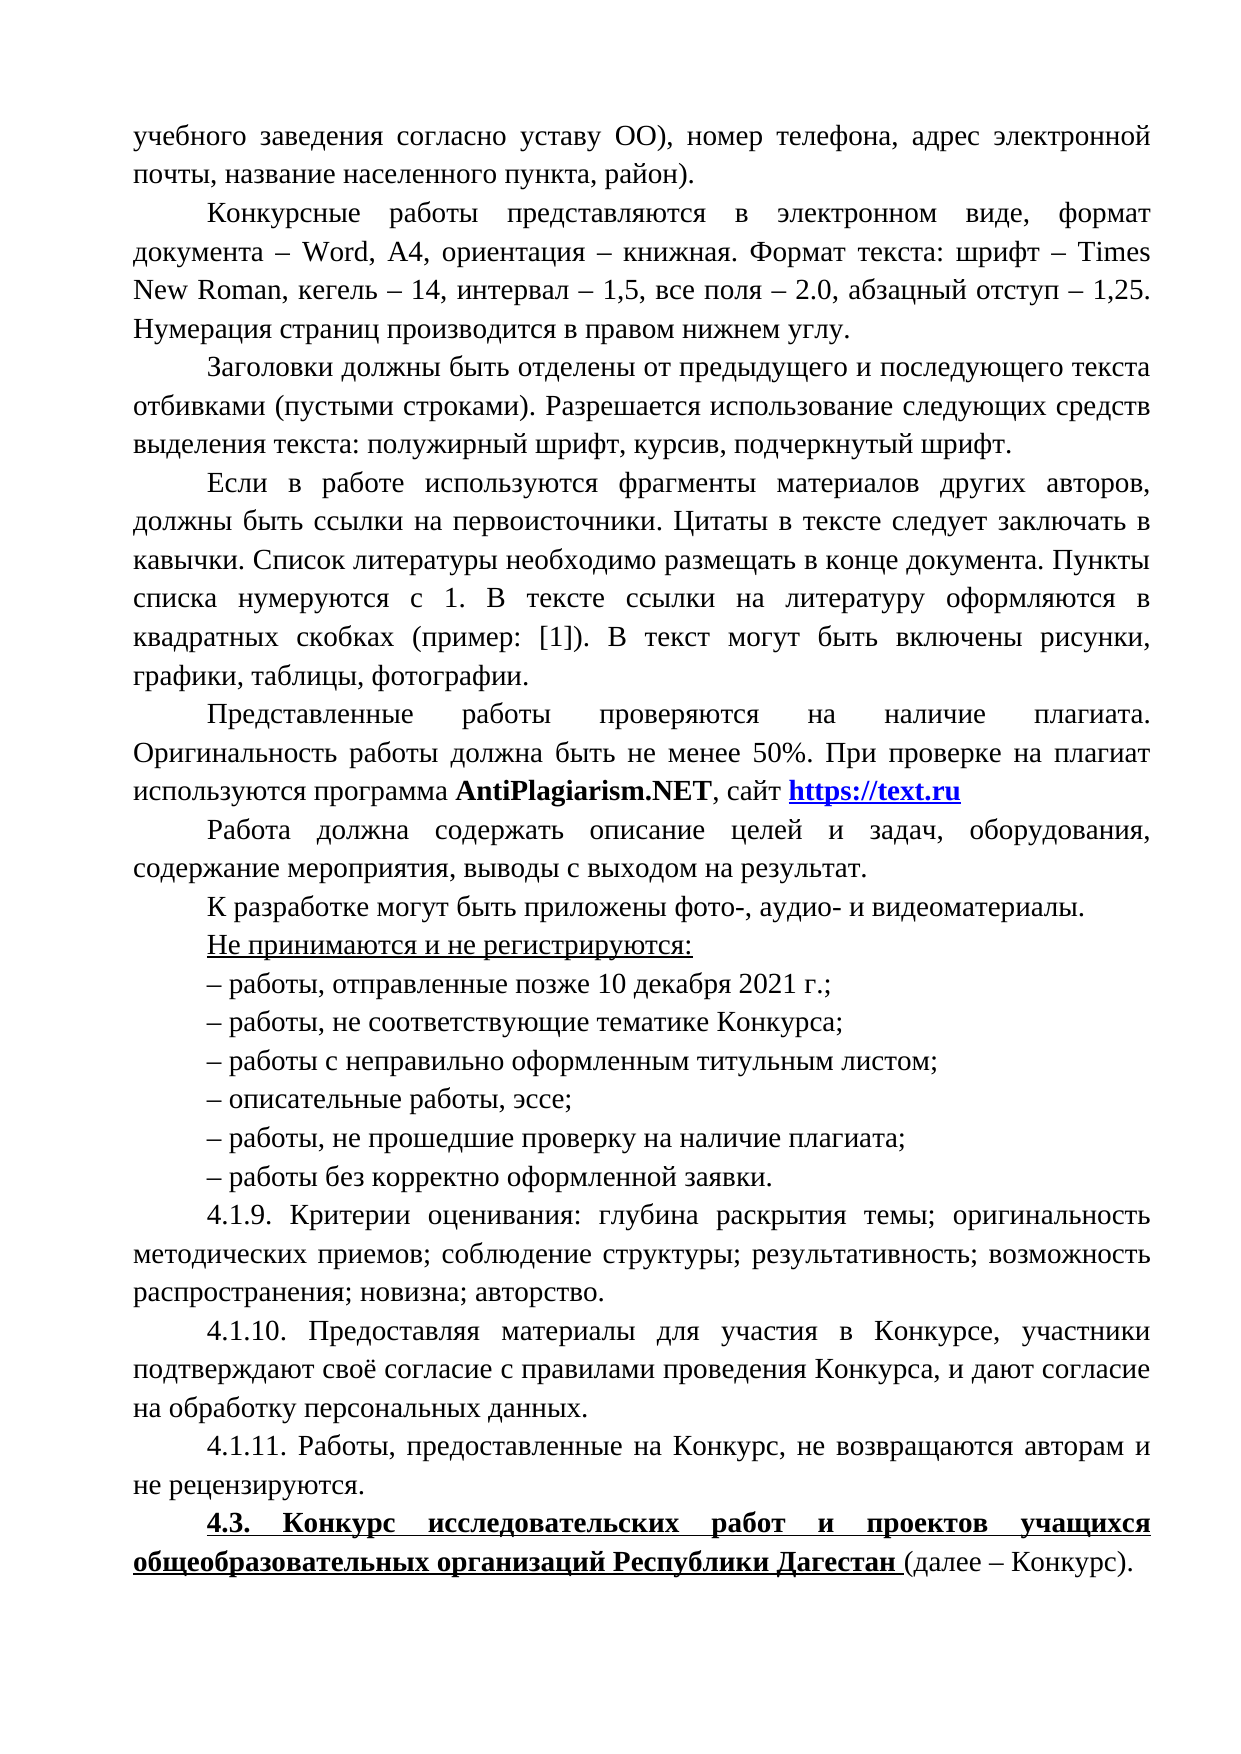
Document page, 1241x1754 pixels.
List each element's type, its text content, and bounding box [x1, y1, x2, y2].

text 4.1.11. Работы, предоставленные на Конкурс, не возвращаются авторам и не рецензируются. [133, 1428, 1152, 1501]
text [133, 118, 1152, 190]
text – работы, не соответствующие тематике Конкурса; [133, 1004, 1152, 1038]
text Конкурсные работы представляются в электронном виде, формат документа – Word, А4, ориентация – книжная. Формат текста: шрифт – Times New Roman, кегель – 14, интервал – 1,5, все поля – 2.0, абзацный отступ – 1,25. Нумерация страниц производится в правом нижнем углу. [133, 195, 1152, 344]
text Представленные работы проверяются на наличие плагиата. Оригинальность работы должна быть не менее 50%. При проверке на плагиат используются программа AntiPlagiarism.NET, сайт https://text.ru [133, 696, 1152, 807]
text Работа должна содержать описание целей и задач, оборудования, содержание мероприятия, выводы с выходом на результат. [133, 812, 1152, 884]
text К разработке могут быть приложены фото-, аудио- и видеоматериалы. [133, 889, 1152, 922]
text Если в работе используются фрагменты материалов других авторов, должны быть ссылки на первоисточники. Цитаты в тексте следует заключать в кавычки. Список литературы необходимо размещать в конце документа. Пункты списка нумеруются с 1. В тексте ссылки на литературу оформляются в квадратных скобках (пример: [1]). В текст могут быть включены рисунки, графики, таблицы, фотографии. [133, 465, 1152, 691]
text Не принимаются и не регистрируются: [133, 927, 1152, 961]
text – работы, отправленные позже 10 декабря 2021 г.; [133, 966, 1152, 999]
text – работы без корректно оформленной заявки. [133, 1159, 1152, 1192]
text – работы, не прошедшие проверку на наличие плагиата; [133, 1120, 1152, 1154]
text 4.3. Конкурс исследовательских работ и проектов учащихся общеобразовательных организаций Республики Дагестан (далее – Конкурс). [133, 1506, 1152, 1578]
text Заголовки должны быть отделены от предыдущего и последующего текста отбивками (пустыми строками). Разрешается использование следующих средств выделения текста: полужирный шрифт, курсив, подчеркнутый шрифт. [133, 349, 1152, 460]
text – описательные работы, эссе; [133, 1082, 1152, 1115]
text – работы с неправильно оформленным титульным листом; [133, 1043, 1152, 1077]
text 4.1.10. Предоставляя материалы для участия в Конкурсе, участники подтверждают своё согласие с правилами проведения Конкурса, и дают согласие на обработку персональных данных. [133, 1313, 1152, 1423]
text 4.1.9. Критерии оценивания: глубина раскрытия темы; оригинальность методических приемов; соблюдение структуры; результативность; возможность распространения; новизна; авторство. [133, 1197, 1152, 1308]
